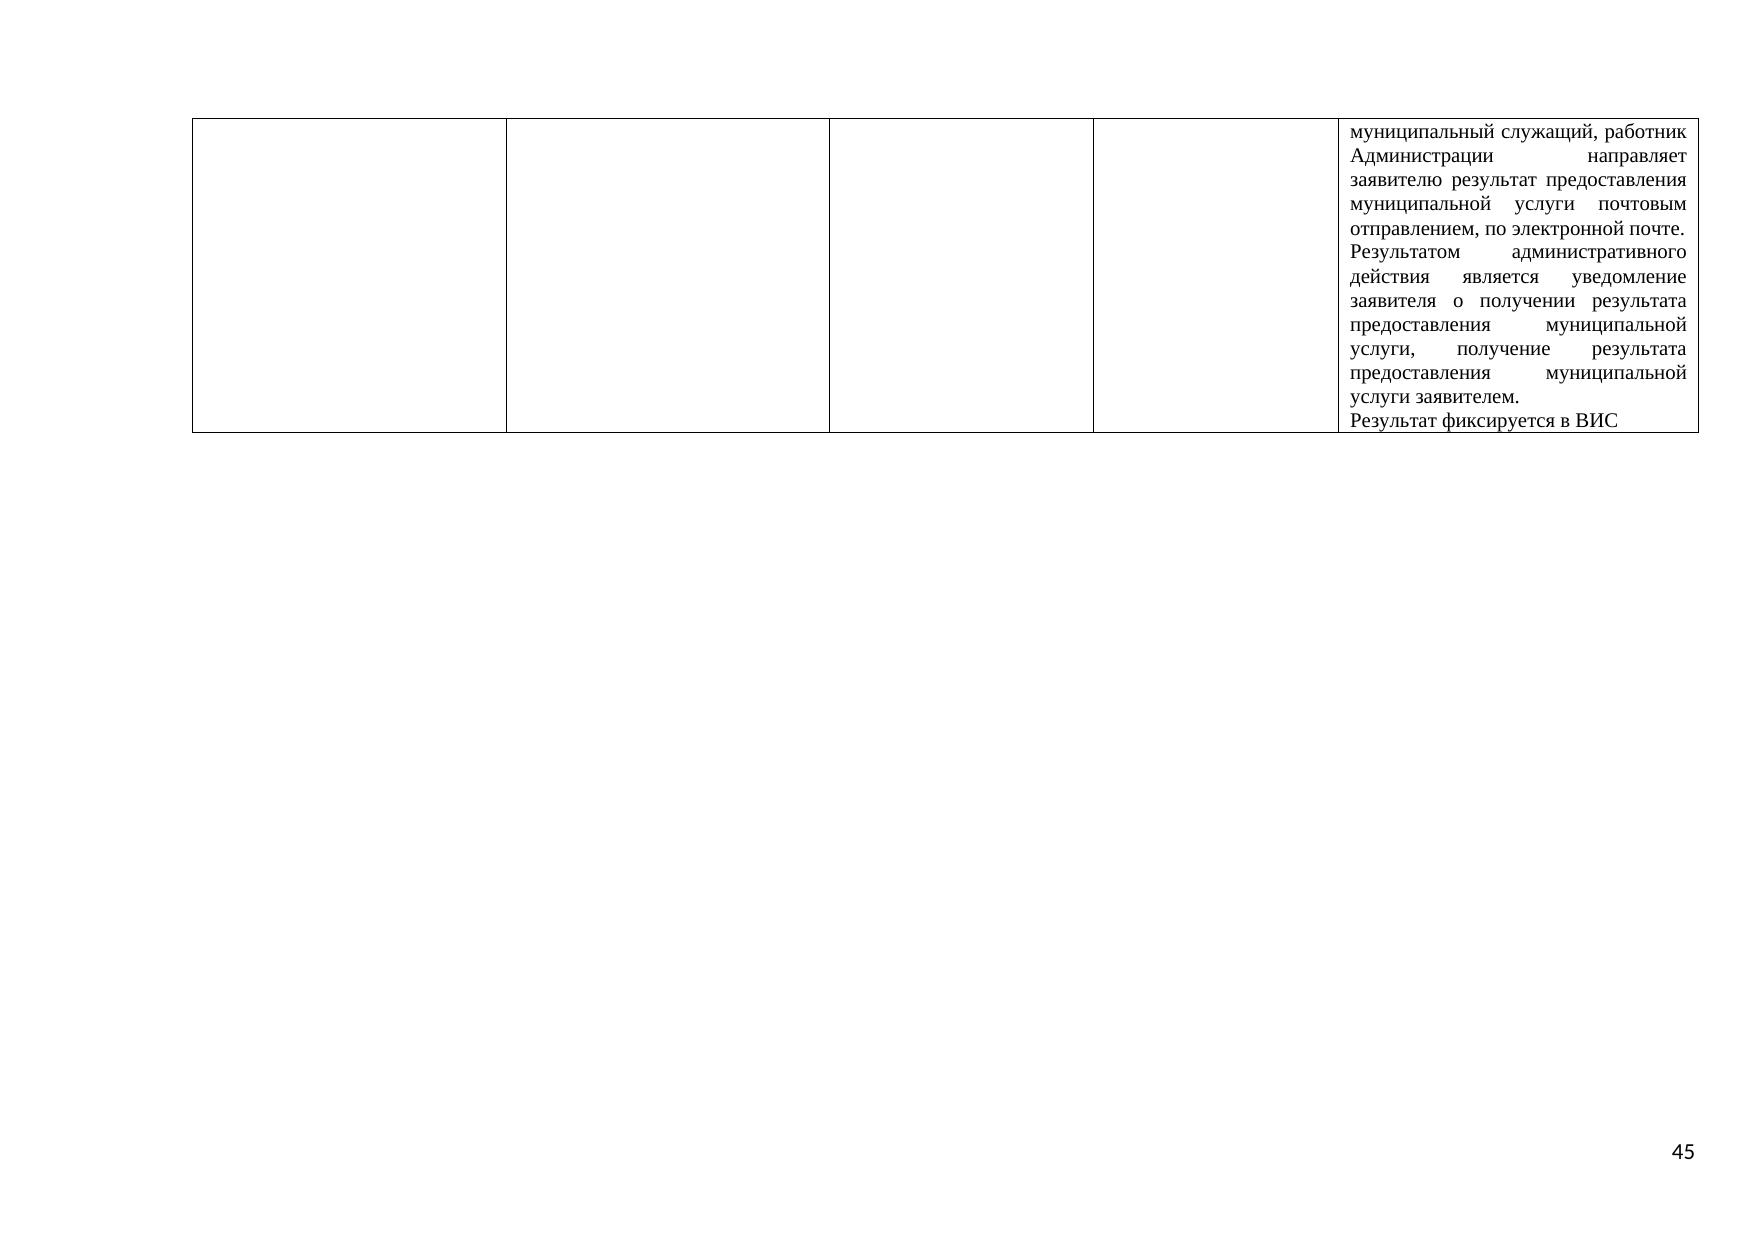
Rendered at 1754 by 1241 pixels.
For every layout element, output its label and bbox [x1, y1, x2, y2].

table_cell [1339, 119, 1698, 432]
table_cell [193, 119, 506, 432]
table_cell [830, 119, 1093, 432]
table_cell [507, 119, 829, 432]
table_cell [1094, 119, 1338, 432]
